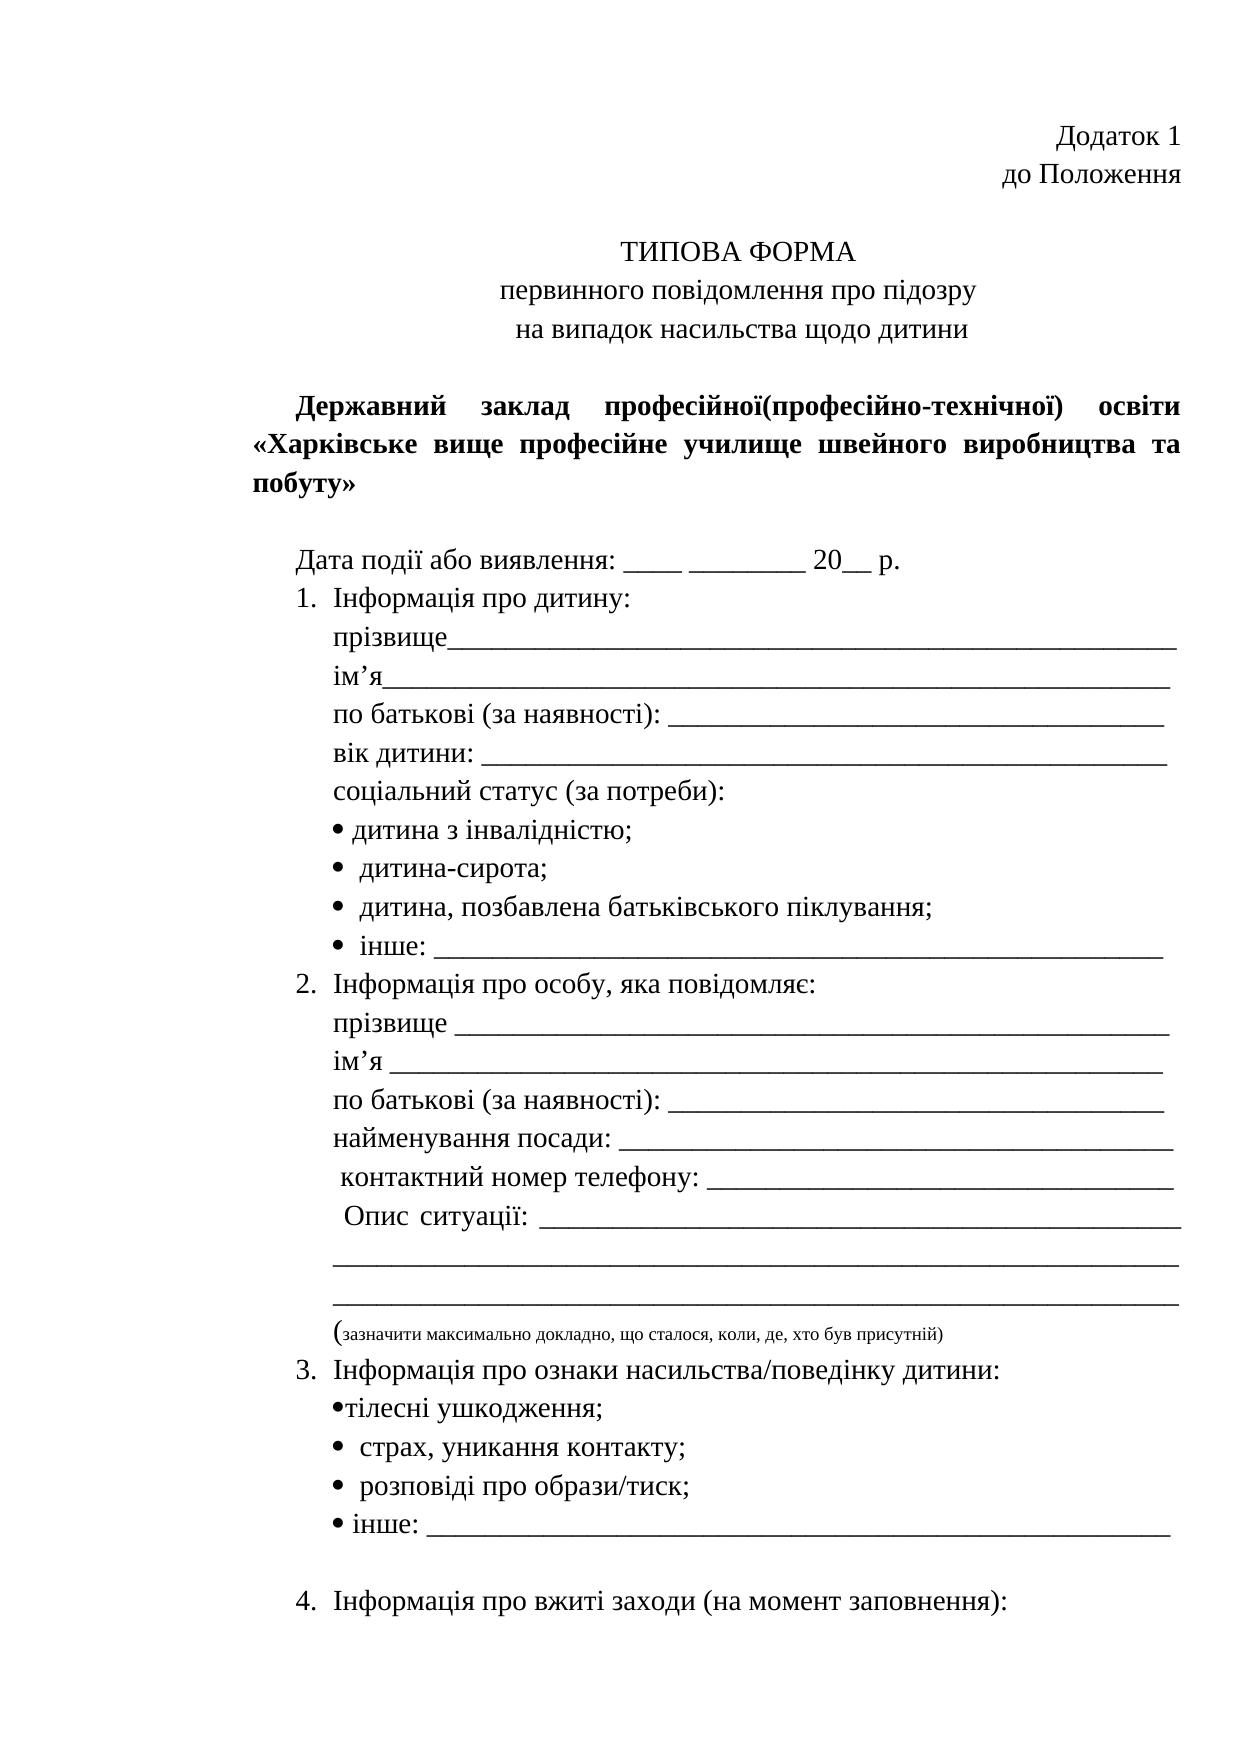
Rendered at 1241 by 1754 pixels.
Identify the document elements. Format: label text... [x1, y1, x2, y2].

list вік дитини: _______________________________________________ [333, 735, 1181, 768]
list страх, уникання контакту; [333, 1429, 1181, 1463]
list дитина, позбавлена батьківського піклування; [333, 889, 1181, 923]
list Дата події або виявлення: ____ ________ 20__ р. [252, 542, 1181, 576]
list по батькові (за наявності): __________________________________ [333, 1082, 1181, 1116]
list Інформація про ознаки насильства/поведінку дитини: [295, 1352, 1181, 1385]
list прізвище _________________________________________________ [333, 1005, 1181, 1038]
list дитина-сирота; [333, 851, 1181, 884]
list Додаток 1 [252, 118, 1181, 152]
list розповіді про образи/тиск; [333, 1468, 1181, 1501]
list контактний номер телефону: ________________________________ [333, 1159, 1181, 1193]
list інше: __________________________________________________ [333, 928, 1181, 961]
list Інформація про вжиті заходи (на момент заповнення): [295, 1583, 1181, 1617]
list прізвище__________________________________________________ [333, 619, 1181, 653]
list Інформація про дитину: [295, 581, 1181, 614]
list на випадок насильства щодо дитини [252, 311, 1181, 344]
list тілесні ушкодження; [333, 1390, 1181, 1424]
list по батькові (за наявності): __________________________________ [333, 696, 1181, 730]
list ТИПОВА ФОРМА [252, 234, 1181, 267]
list ім’я______________________________________________________ [333, 658, 1181, 691]
list соціальний статус (за потреби): [333, 773, 1181, 807]
list Державний заклад професійної(професійно-технічної) освіти «Харківське вище професійне училище швейного виробництва та побуту» [252, 388, 1181, 498]
list ім’я _____________________________________________________ [333, 1043, 1181, 1077]
list інше: ___________________________________________________ [333, 1506, 1181, 1540]
list Інформація про особу, яка повідомляє: [295, 966, 1181, 1000]
list найменування посади: ______________________________________ [333, 1121, 1181, 1154]
list дитина з інвалідністю; [333, 812, 1181, 846]
list до Положення [252, 157, 1181, 190]
list первинного повідомлення про підозру [252, 272, 1181, 306]
list Опис ситуації: ____________________________________________ ____________________________________________________________________________________________________________________ (зазначити максимально докладно, що сталося, коли, де, хто був присутній) [333, 1198, 1181, 1347]
